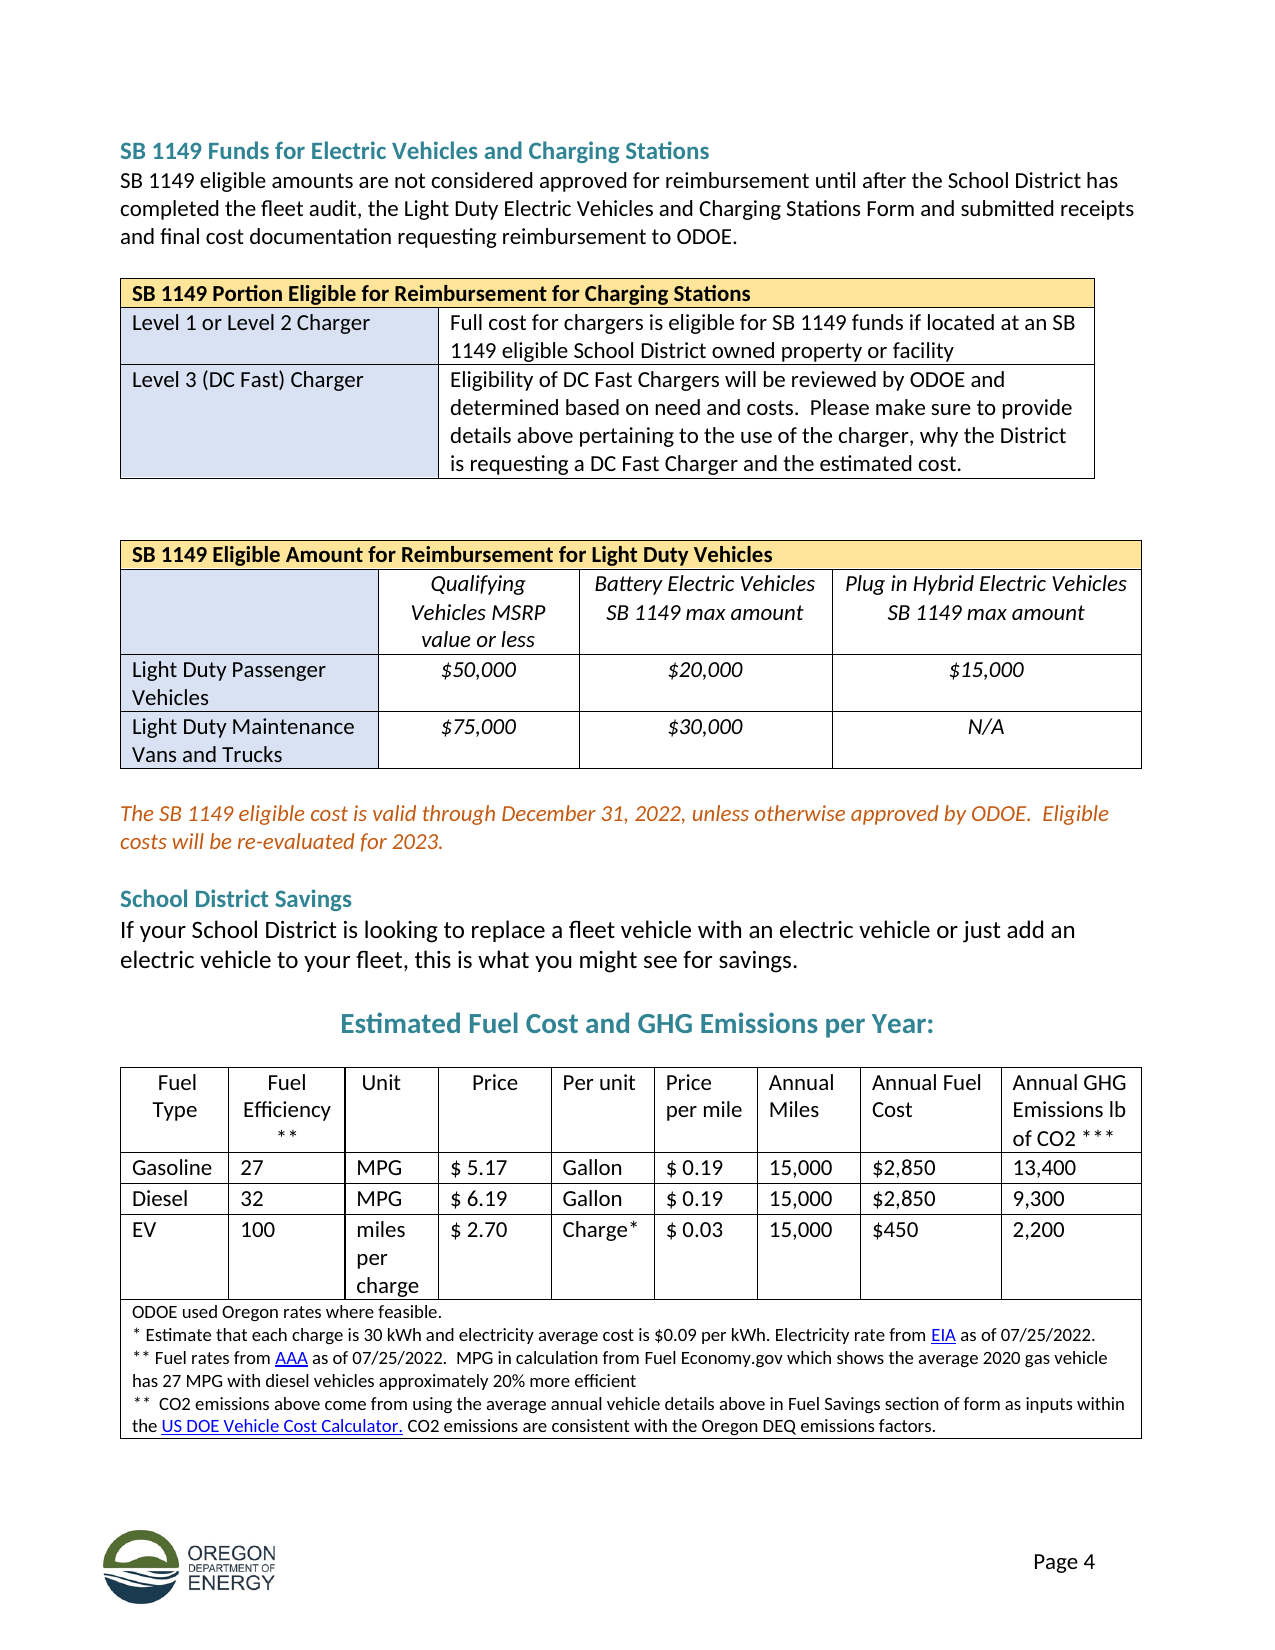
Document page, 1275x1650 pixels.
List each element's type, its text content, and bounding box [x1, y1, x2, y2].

table_cell [121, 570, 378, 654]
table_cell $75,000 [379, 712, 579, 768]
table_header Fuel Type [121, 1068, 228, 1152]
text SB 1149 eligible amounts are not considered approved for reimbursement until after the School District has completed the fleet audit, the Light Duty Electric Vehicles and Charging Stations Form and submitted receipts and final cost documentation requesting reimbursement to ODOE. [120, 166, 1155, 250]
table_cell 15,000 [758, 1184, 860, 1214]
table_cell 2,200 [1002, 1215, 1141, 1299]
table_cell $ 0.03 [655, 1215, 757, 1299]
table_cell $ 0.19 [655, 1153, 757, 1183]
table_cell $450 [861, 1215, 1001, 1299]
table_cell Full cost for chargers is eligible for SB 1149 funds if located at an SB 1149 eligible School District owned property or facility [439, 308, 1094, 364]
table_cell $ 6.19 [439, 1184, 551, 1214]
table_cell $30,000 [580, 712, 832, 768]
table_cell 15,000 [758, 1215, 860, 1299]
table_header Annual Miles [758, 1068, 860, 1152]
text Estimated Fuel Cost and GHG Emissions per Year: [120, 1006, 1155, 1041]
table_cell miles per charge [346, 1215, 438, 1299]
table_cell Light Duty Passenger Vehicles [121, 655, 378, 711]
table_cell MPG [346, 1184, 438, 1214]
table_cell ODOE used Oregon rates where feasible. * Estimate that each charge is 30 kWh and electricity average cost is $0.09 per kWh. Electricity rate from EIA as of 07/25/2022. ** Fuel rates from AAA as of 07/25/2022. MPG in calculation from Fuel Economy.gov which shows the average 2020 gas vehicle has 27 MPG with diesel vehicles approximately 20% more efficient ** CO2 emissions above come from using the average annual vehicle details above in Fuel Savings section of form as inputs within the US DOE Vehicle Cost Calculator. CO2 emissions are consistent with the Oregon DEQ emissions factors. [121, 1300, 1141, 1438]
table_cell Gallon [552, 1184, 654, 1214]
table_cell $2,850 [861, 1184, 1001, 1214]
table_cell MPG [346, 1153, 438, 1183]
table_cell 100 [229, 1215, 344, 1299]
table_header Annual Fuel Cost [861, 1068, 1001, 1152]
table_cell $ 2.70 [439, 1215, 551, 1299]
table_cell $ 0.19 [655, 1184, 757, 1214]
table_header Unit [346, 1068, 438, 1152]
text The SB 1149 eligible cost is valid through December 31, 2022, unless otherwise approved by ODOE. Eligible costs will be re-evaluated for 2023. [120, 799, 1155, 855]
table_cell Level 1 or Level 2 Charger [121, 308, 438, 364]
table_header Per unit [552, 1068, 654, 1152]
table_header Annual GHG Emissions lb of CO2 *** [1002, 1068, 1141, 1152]
table_cell $2,850 [861, 1153, 1001, 1183]
table_cell 13,400 [1002, 1153, 1141, 1183]
table_cell $15,000 [833, 655, 1141, 711]
table_cell Eligibility of DC Fast Chargers will be reviewed by ODOE and determined based on need and costs. Please make sure to provide details above pertaining to the use of the charger, why the District is requesting a DC Fast Charger and the estimated cost. [439, 365, 1094, 477]
text School District Savings [120, 883, 1155, 914]
table_cell Gallon [552, 1153, 654, 1183]
table_cell N/A [833, 712, 1141, 768]
table_cell Light Duty Maintenance Vans and Trucks [121, 712, 378, 768]
table_header SB 1149 Eligible Amount for Reimbursement for Light Duty Vehicles [121, 541, 1141, 568]
table_cell Charge* [552, 1215, 654, 1299]
table_cell Qualifying Vehicles MSRP value or less [379, 570, 579, 654]
table_cell $50,000 [379, 655, 579, 711]
table_cell EV [121, 1215, 228, 1299]
table_cell 9,300 [1002, 1184, 1141, 1214]
table_cell Battery Electric Vehicles SB 1149 max amount [580, 570, 832, 654]
table_header Price per mile [655, 1068, 757, 1152]
table_cell 32 [229, 1184, 344, 1214]
table_cell $ 5.17 [439, 1153, 551, 1183]
text SB 1149 Funds for Electric Vehicles and Charging Stations [120, 136, 1155, 166]
table_header Price [439, 1068, 551, 1152]
table_cell Level 3 (DC Fast) Charger [121, 365, 438, 477]
table_cell 15,000 [758, 1153, 860, 1183]
text If your School District is looking to replace a fleet vehicle with an electric vehicle or just add an electric vehicle to your fleet, this is what you might see for savings. [120, 914, 1155, 975]
table_header Fuel Efficiency** [229, 1068, 344, 1152]
table_header SB 1149 Portion Eligible for Reimbursement for Charging Stations [121, 279, 1094, 307]
table_cell $20,000 [580, 655, 832, 711]
table_cell 27 [229, 1153, 344, 1183]
picture [100, 1527, 275, 1607]
table_cell Diesel [121, 1184, 228, 1214]
table_cell Plug in Hybrid Electric Vehicles SB 1149 max amount [833, 570, 1141, 654]
table_cell Gasoline [121, 1153, 228, 1183]
